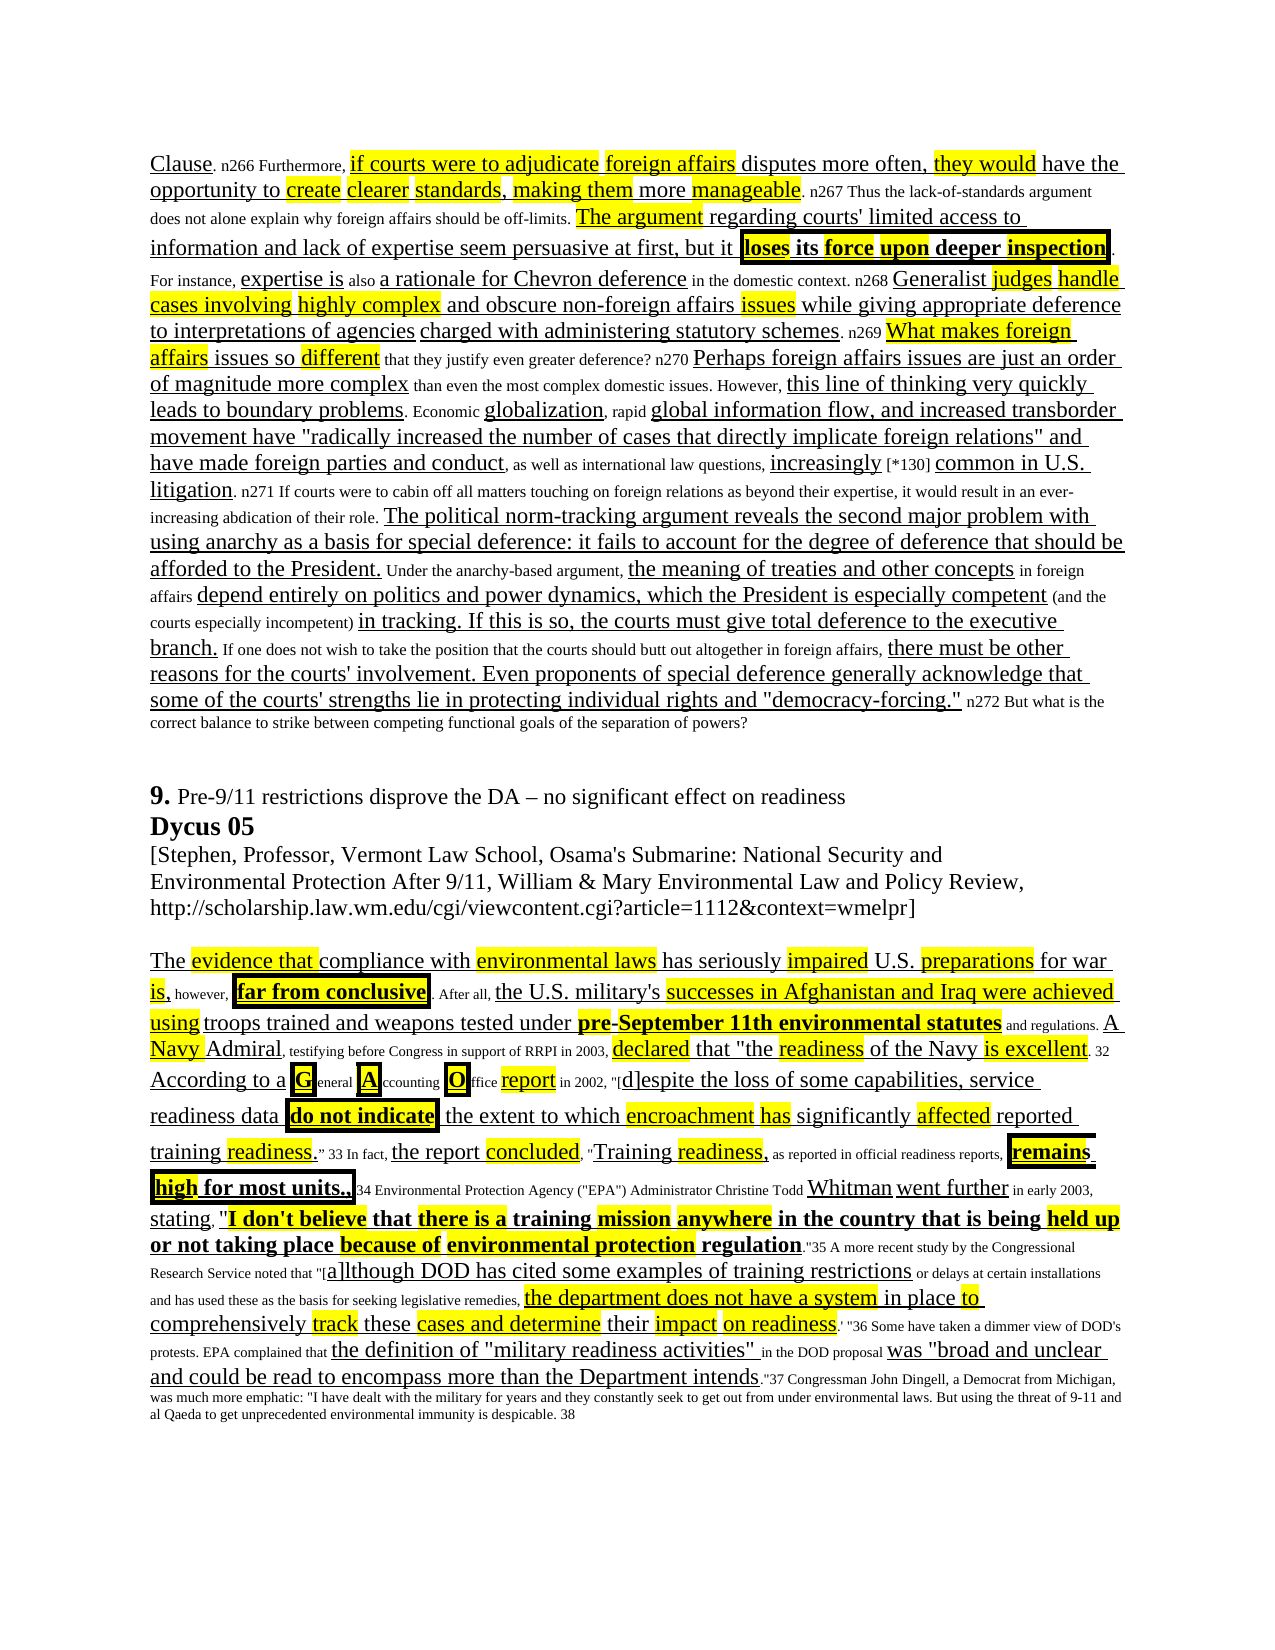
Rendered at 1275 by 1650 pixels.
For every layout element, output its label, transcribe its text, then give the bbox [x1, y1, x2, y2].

text The evidence that compliance with environmental laws has seriously impaired U.S. preparations for war is, however, far from conclusive. After all, the U.S. military's successes in Afghanistan and Iraq were achieved using troops trained and weapons tested under pre-September 11th environmental statutes and regulations. A Navy Admiral, testifying before Congress in support of RRPI in 2003, declared that "the readiness of the Navy is excellent. 32 According to a General Accounting Office report in 2002, "[d]espite the loss of some capabilities, service readiness data do not indicate the extent to which encroachment has significantly affected reported training readiness.” 33 In fact, the report concluded, "Training readiness, as reported in official readiness reports, remains high for most units.,34 Environmental Protection Agency ("EPA") Administrator Christine Todd Whitman went further in early 2003, stating, "I don't believe that there is a training mission anywhere in the country that is being held up or not taking place because of environmental protection regulation."35 A more recent study by the Congressional Research Service noted that "[a]lthough DOD has cited some examples of training restrictions or delays at certain installations and has used these as the basis for seeking legislative remedies, the department does not have a system in place to comprehensively track these cases and determine their impact on readiness.' "36 Some have taken a dimmer view of DOD's protests. EPA complained that the definition of "military readiness activities" in the DOD proposal was "broad and unclear and could be read to encompass more than the Department intends."37 Congressman John Dingell, a Democrat from Michigan, was much more emphatic: "I have dealt with the military for years and they constantly seek to get out from under environmental laws. But using the threat of 9-11 and al Qaeda to get unprecedented environmental immunity is despicable. 38 [150, 947, 1125, 1423]
text Dycus 05 [150, 810, 1125, 841]
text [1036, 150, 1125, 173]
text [150, 258, 1125, 551]
text [Stephen, Professor, Vermont Law School, Osama's Submarine: National Security and [150, 841, 1125, 868]
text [150, 174, 1125, 288]
text Environmental Protection After 9/11, William & Mary Environmental Law and Policy Review, http://scholarship.law.wm.edu/cgi/viewcontent.cgi?article=1112&context=wmelpr] [150, 868, 1125, 921]
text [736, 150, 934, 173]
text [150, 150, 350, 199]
subtitle 9. Pre-9/11 restrictions disprove the DA – no significant effect on readiness [150, 779, 1125, 810]
